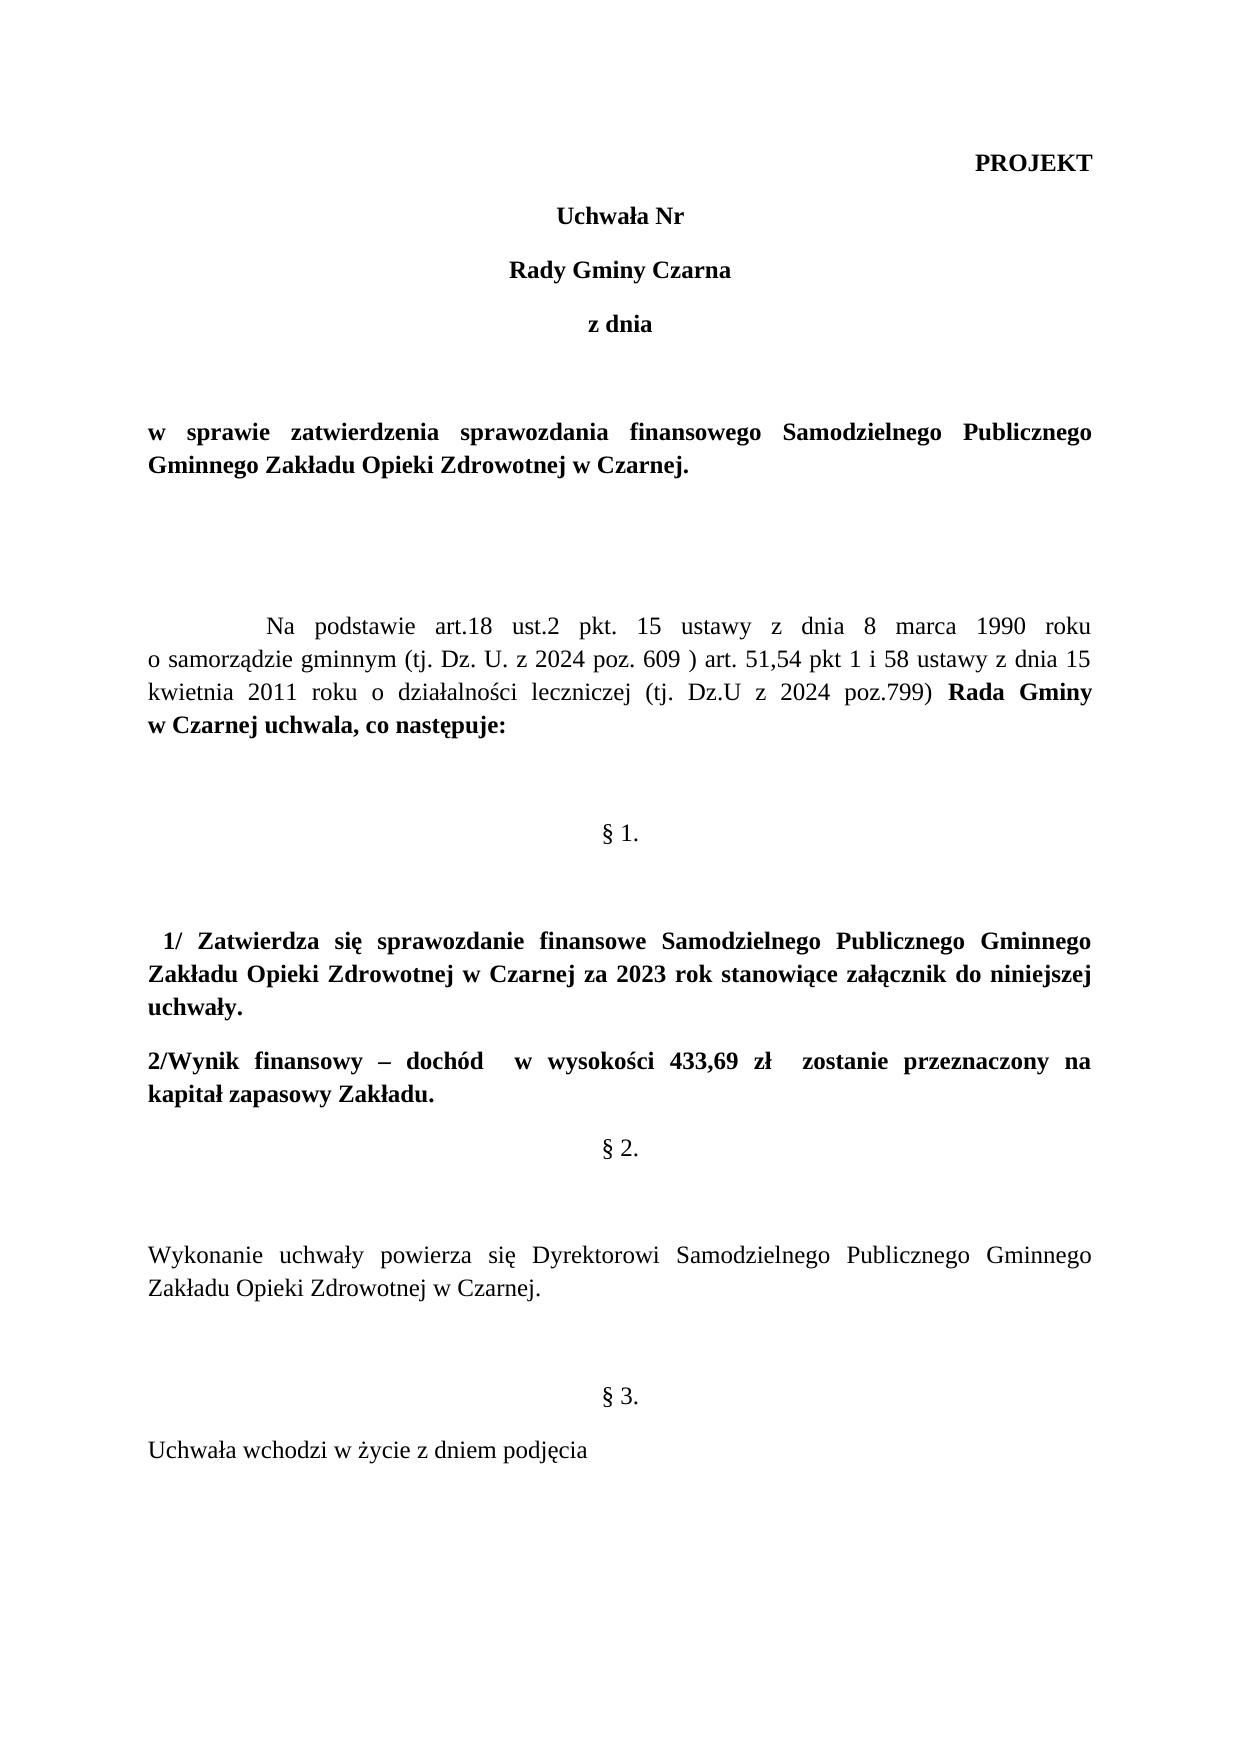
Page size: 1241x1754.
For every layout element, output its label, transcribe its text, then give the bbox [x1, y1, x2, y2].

text § 2. [148, 1133, 1093, 1161]
text Uchwała Nr [148, 201, 1093, 230]
text 1/ Zatwierdza się sprawozdanie finansowe Samodzielnego Publicznego Gminnego Zakładu Opieki Zdrowotnej w Czarnej za 2023 rok stanowiące załącznik do niniejszej uchwały. [148, 926, 1093, 1021]
text Rady Gminy Czarna [148, 255, 1093, 284]
text PROJEKT [148, 148, 1093, 176]
text w sprawie zatwierdzenia sprawozdania finansowego Samodzielnego Publicznego Gminnego Zakładu Opieki Zdrowotnej w Czarnej. [148, 417, 1093, 479]
text Na podstawie art.18 ust.2 pkt. 15 ustawy z dnia 8 marca 1990 roku o samorządzie gminnym (tj. Dz. U. z 2024 poz. 609 ) art. 51,54 pkt 1 i 58 ustawy z dnia 15 kwietnia 2011 roku o działalności leczniczej (tj. Dz.U z 2024 poz.799) Rada Gminy w Czarnej uchwala, co następuje: [148, 611, 1093, 739]
text § 3. [148, 1381, 1093, 1410]
text Wykonanie uchwały powierza się Dyrektorowi Samodzielnego Publicznego Gminnego Zakładu Opieki Zdrowotnej w Czarnej. [148, 1240, 1093, 1302]
text 2/Wynik finansowy – dochód w wysokości 433,69 zł zostanie przeznaczony na kapitał zapasowy Zakładu. [148, 1046, 1093, 1108]
text z dnia [148, 309, 1093, 338]
text Uchwała wchodzi w życie z dniem podjęcia [148, 1435, 1093, 1464]
text § 1. [148, 818, 1093, 847]
